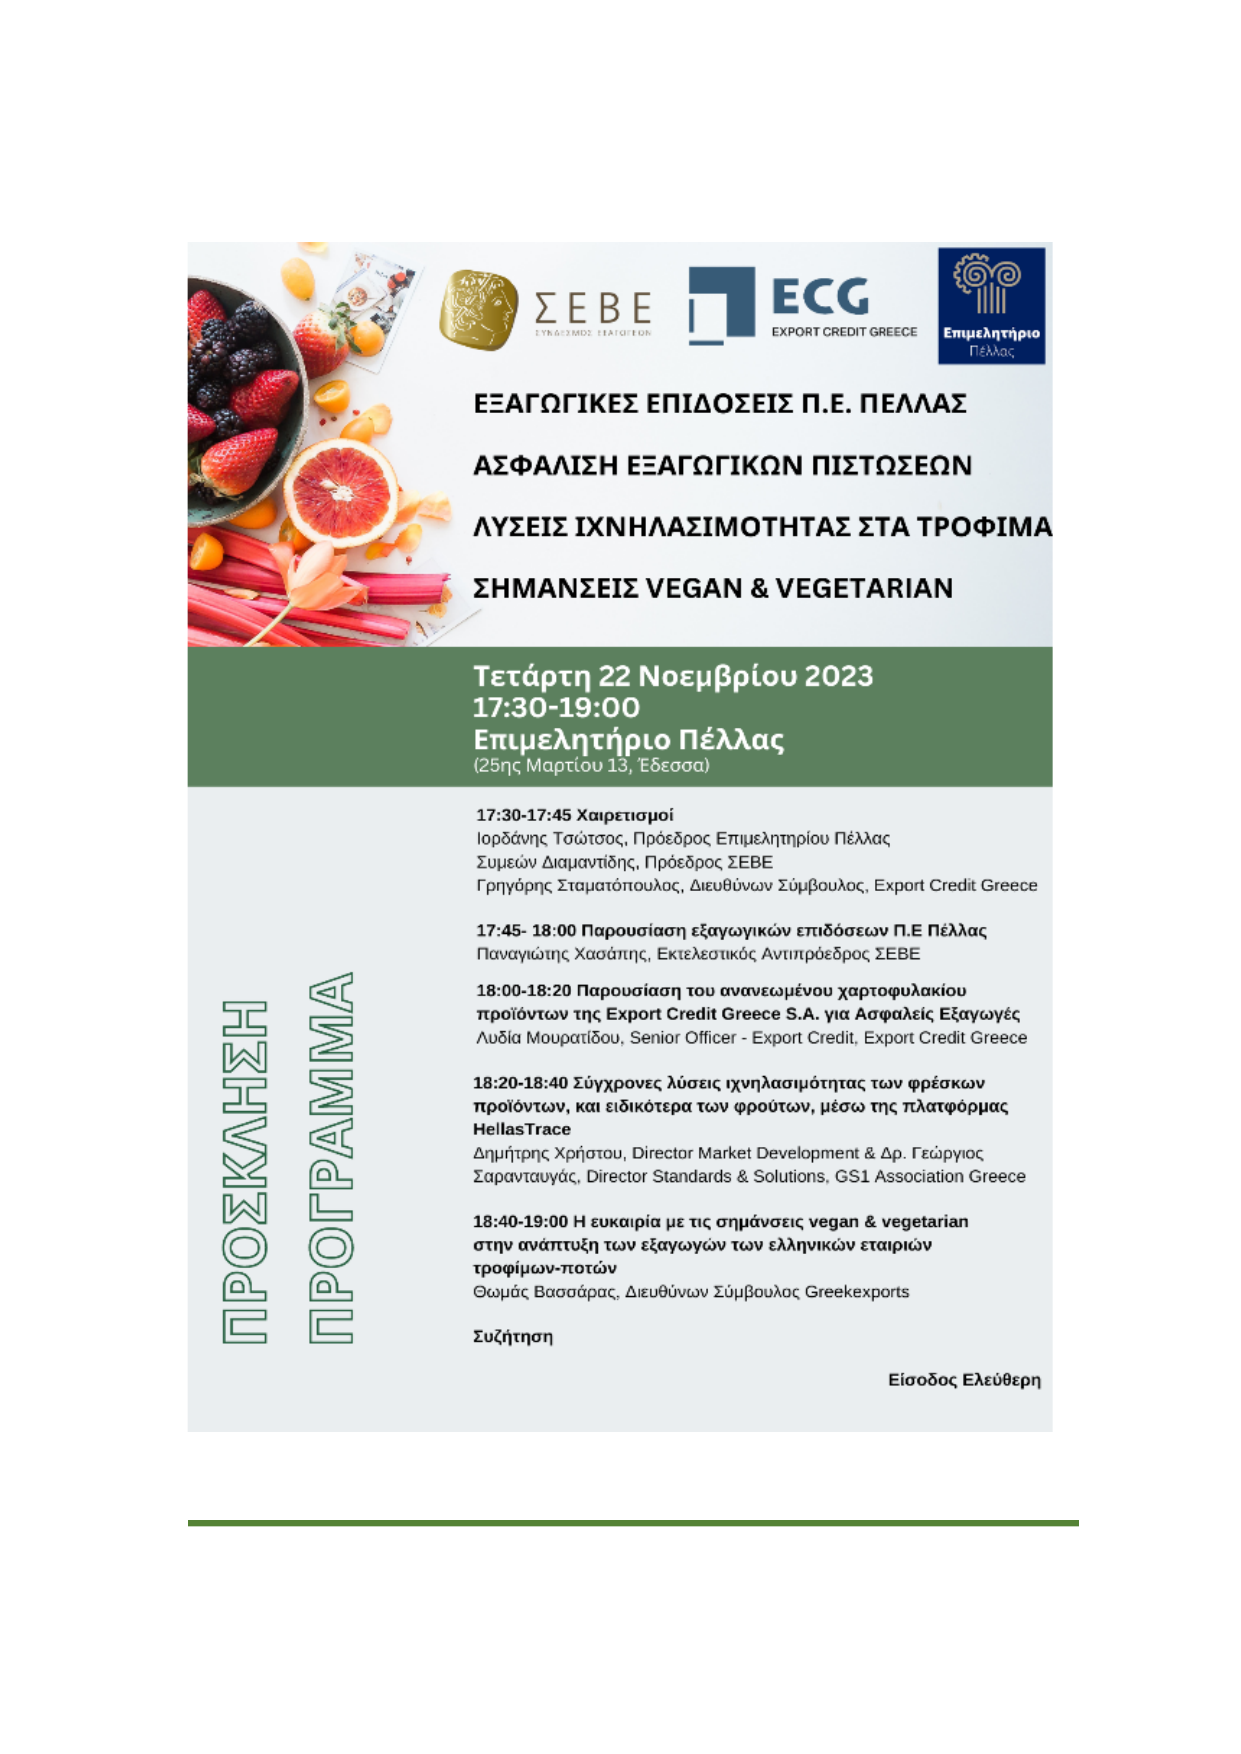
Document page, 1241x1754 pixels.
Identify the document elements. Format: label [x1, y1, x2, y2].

picture [187, 242, 1053, 1432]
